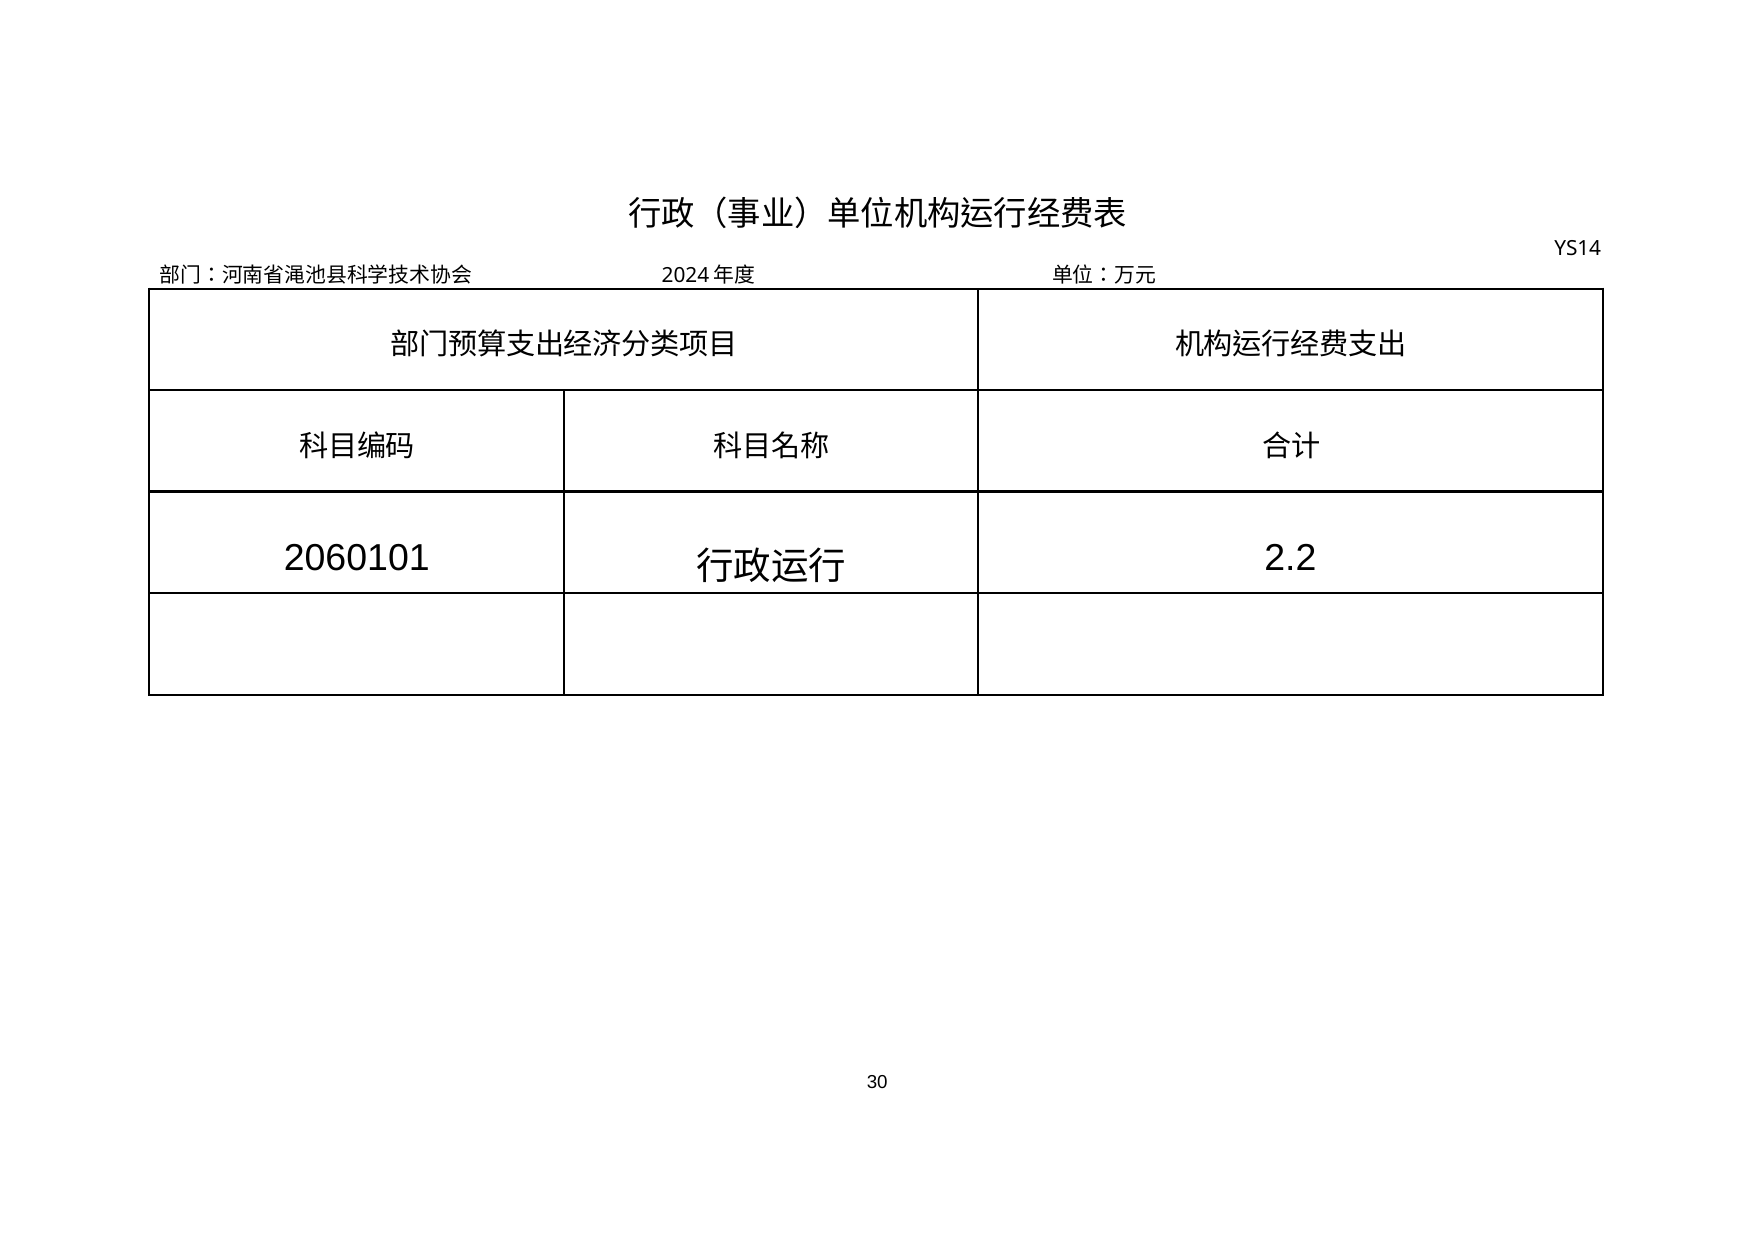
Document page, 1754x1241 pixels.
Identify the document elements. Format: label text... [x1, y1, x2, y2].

table_header 部门预算支出经济分类项目 [150, 290, 977, 389]
table_cell [565, 594, 977, 694]
table_cell 2.2 [979, 493, 1602, 592]
table_cell [150, 594, 563, 694]
text YS14 [1554, 238, 1605, 260]
table_cell 科目名称 [565, 391, 977, 490]
text 行政（事业）单位机构运行经费表 [628, 192, 1605, 234]
table_cell 合计 [979, 391, 1602, 490]
text 部门：河南省渑池县科学技术协会 2024年度 单位：万元 [159, 263, 1605, 287]
table_cell 行政运行 [565, 493, 977, 592]
table_cell [979, 594, 1602, 694]
table_header 机构运行经费支出 [979, 290, 1602, 389]
table_cell 2060101 [150, 493, 563, 592]
table_cell 科目编码 [150, 391, 563, 490]
